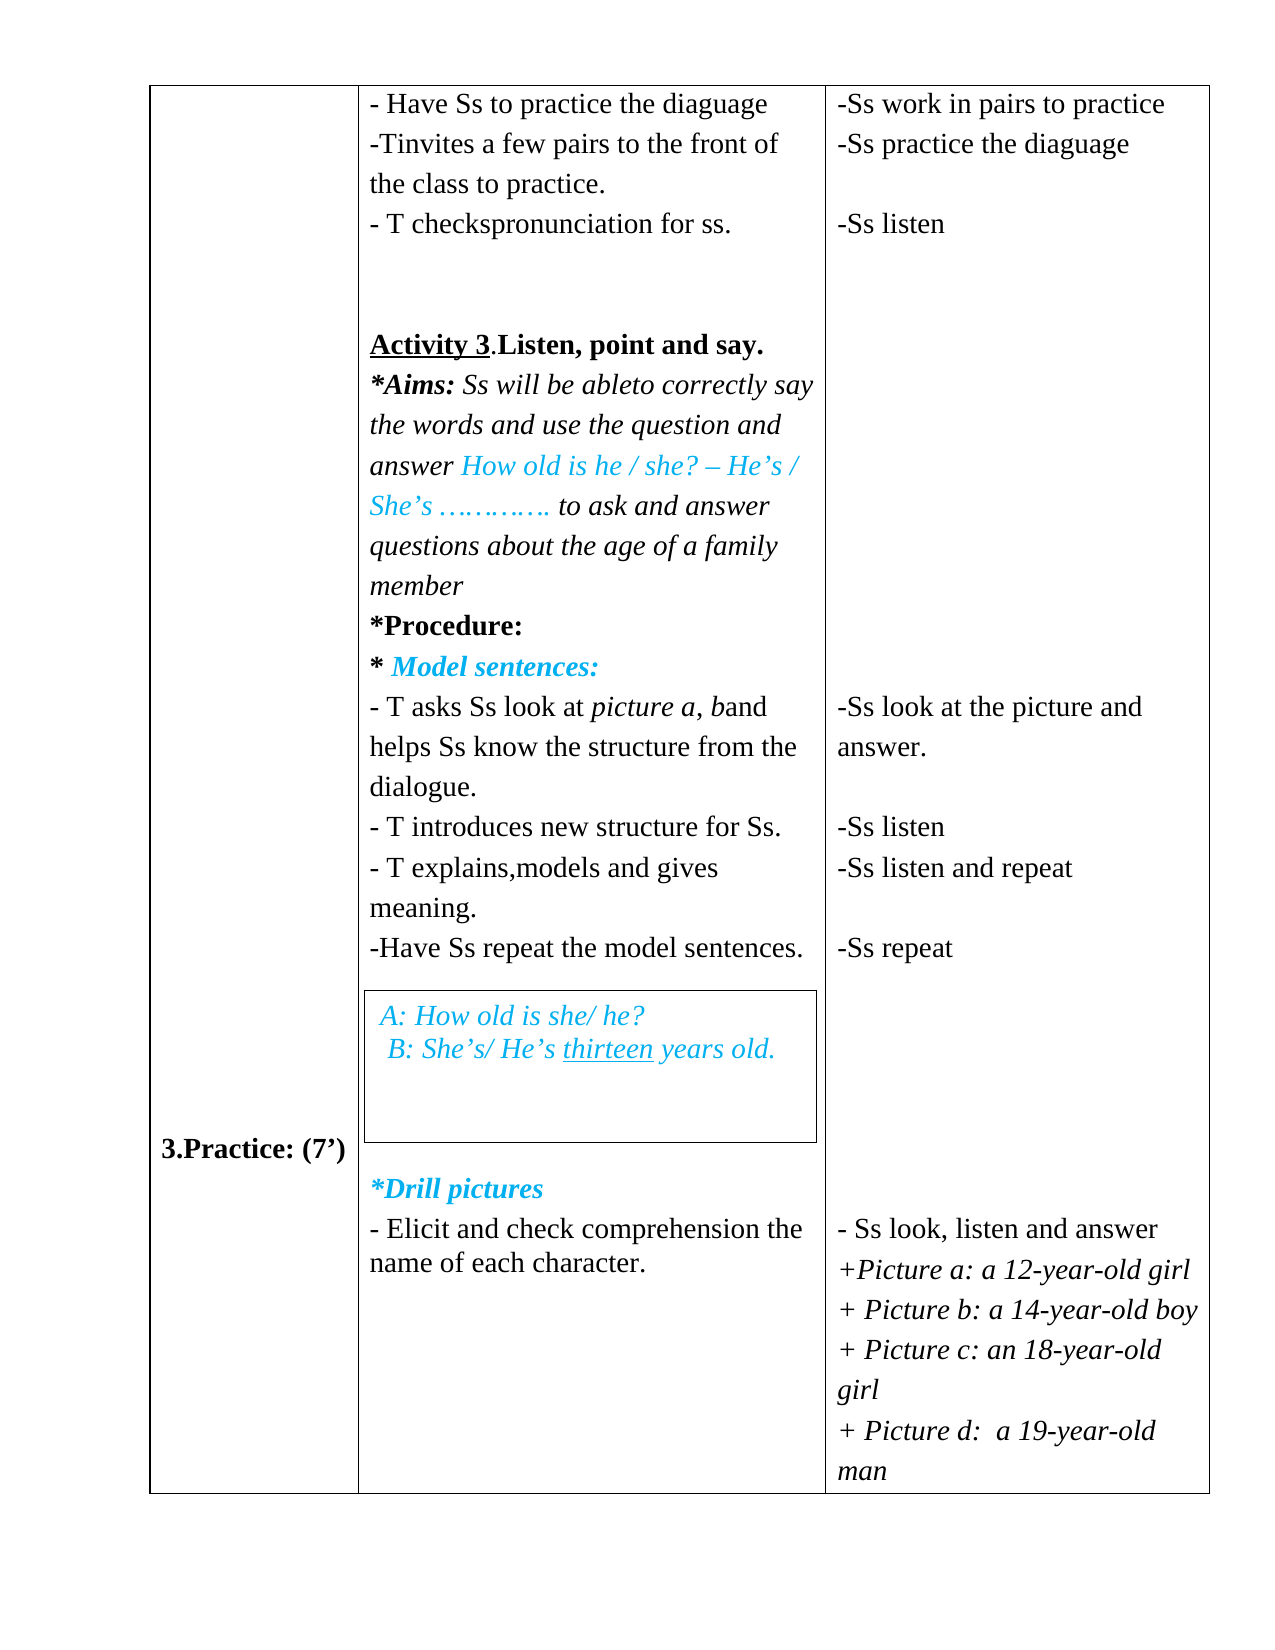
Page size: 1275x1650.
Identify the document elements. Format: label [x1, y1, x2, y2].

table_cell [359, 86, 825, 1493]
table_cell [826, 86, 1209, 1493]
table_cell [151, 86, 358, 1493]
